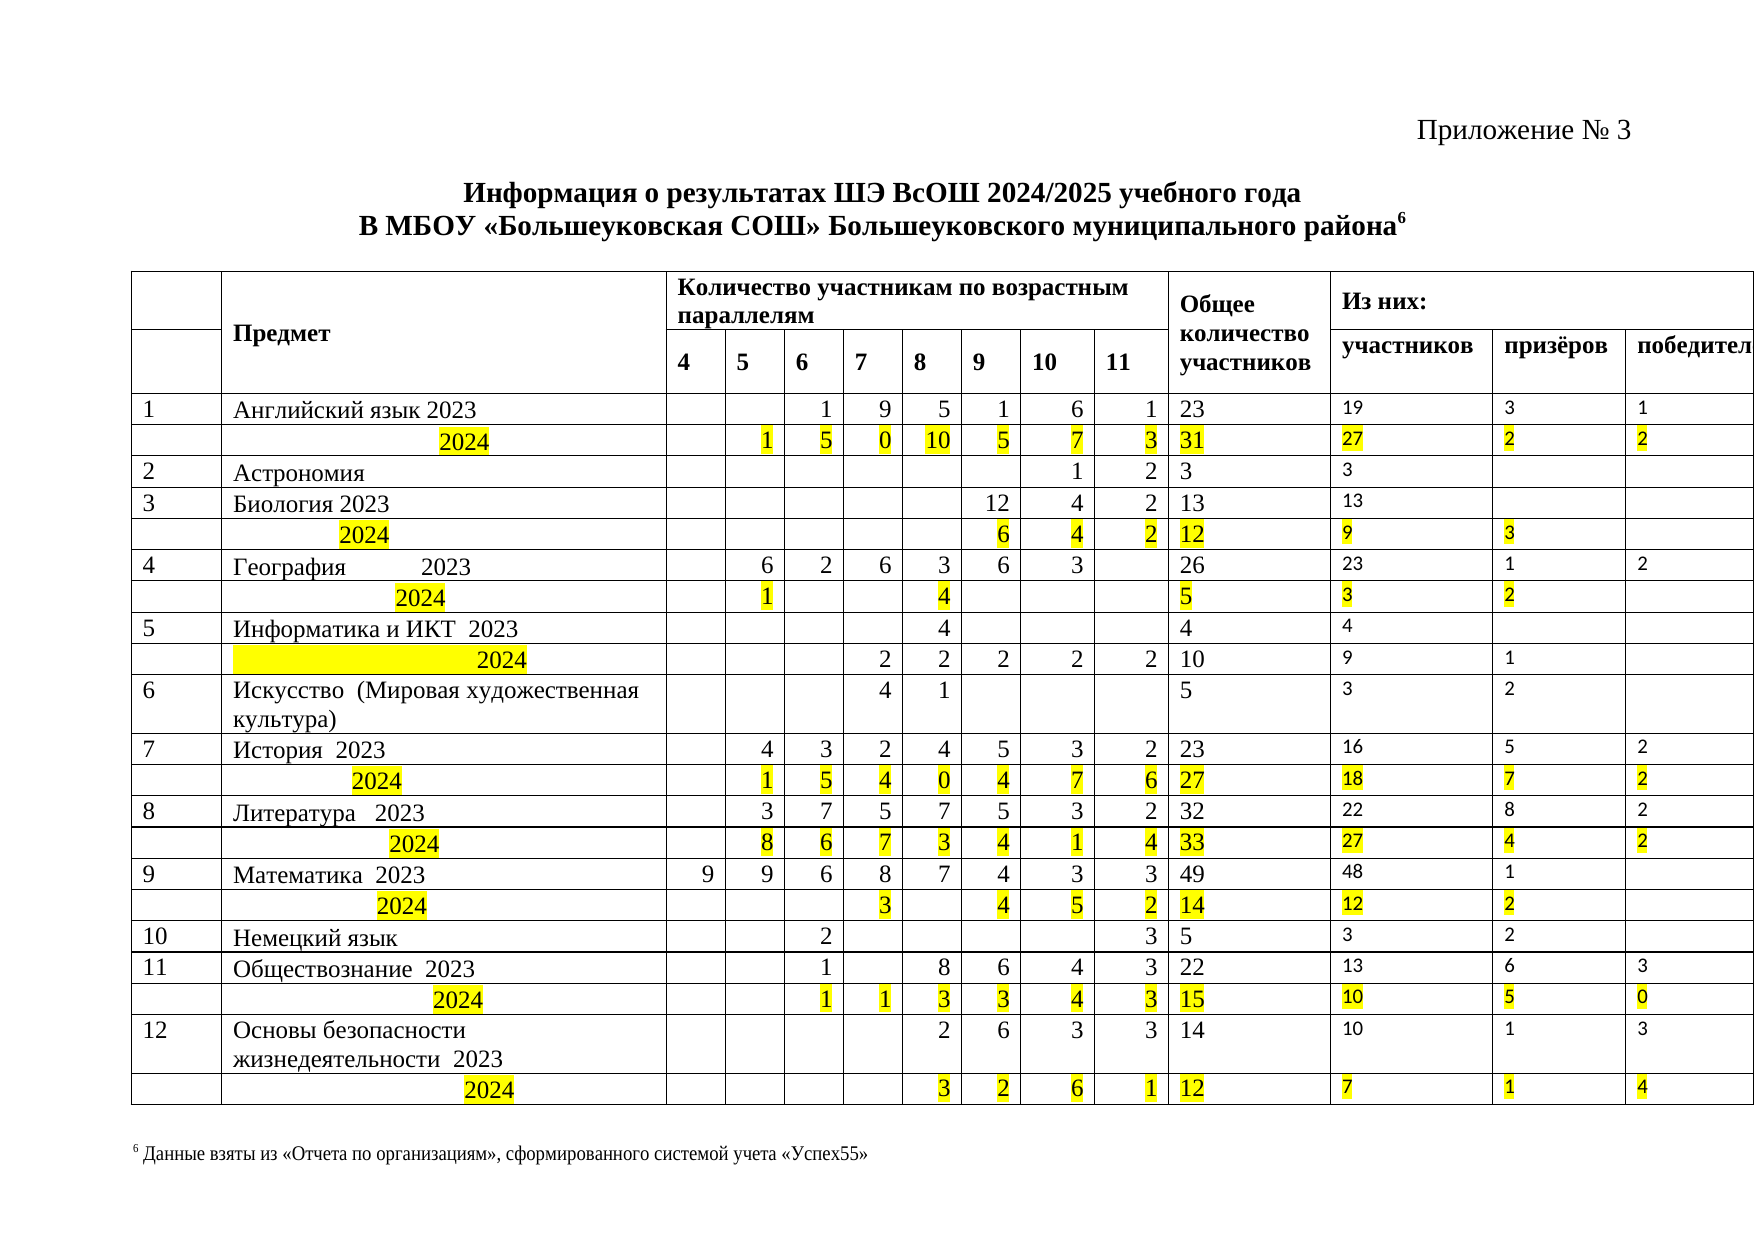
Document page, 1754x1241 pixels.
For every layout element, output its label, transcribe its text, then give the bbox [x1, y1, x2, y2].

table_cell 3 [1169, 456, 1330, 487]
table_cell 10 [903, 425, 961, 455]
table_cell 4 [962, 890, 1020, 920]
table_cell [667, 796, 725, 826]
table_cell 5 [1169, 581, 1330, 612]
table_cell 19 [1331, 394, 1492, 424]
table_cell 7 [1021, 425, 1094, 455]
table_cell [844, 581, 902, 612]
table_cell [726, 1015, 784, 1072]
table_cell 2 [1021, 644, 1094, 674]
table_cell [726, 1074, 784, 1104]
table_cell [785, 644, 843, 674]
table_cell 6 [1021, 394, 1094, 424]
table_cell 4 [962, 828, 1020, 858]
table_cell 3 [1331, 581, 1492, 612]
table_cell [962, 613, 1020, 643]
table_cell 5 [132, 613, 221, 643]
table_cell [844, 519, 902, 549]
table_cell Литература 2023 [222, 796, 666, 826]
table_cell 1 [132, 394, 221, 424]
table_header Количество участникам по возрастным параллелям [667, 272, 1168, 329]
table_cell 33 [1169, 828, 1330, 858]
table_cell 48 [1331, 859, 1492, 889]
table_cell 2024 [222, 425, 666, 455]
table_cell 9 [1331, 644, 1492, 674]
table_cell [132, 984, 221, 1014]
table_cell [726, 675, 784, 733]
table_cell 4 [903, 581, 961, 612]
table_cell 2 [785, 550, 843, 580]
table_cell [667, 550, 725, 580]
table_cell [844, 1074, 902, 1104]
table_cell [1095, 581, 1168, 612]
table_cell 10 [1331, 984, 1492, 1014]
table_cell [1626, 613, 1753, 643]
table_cell 4 [903, 734, 961, 764]
table_cell 5 [962, 796, 1020, 826]
table_cell [1626, 644, 1753, 674]
table_cell [132, 425, 221, 455]
table_cell 4 [844, 765, 902, 795]
table_cell 3 [903, 1074, 961, 1104]
table_cell 6 [785, 828, 843, 858]
table_cell 1 [962, 394, 1020, 424]
table_cell 1 [726, 425, 784, 455]
table_cell 10 [1169, 644, 1330, 674]
table_cell Немецкий язык [222, 921, 666, 951]
table_cell 1 [785, 394, 843, 424]
table_cell [132, 1074, 221, 1104]
table_cell 1 [1493, 859, 1625, 889]
table_cell 0 [903, 765, 961, 795]
table_cell 22 [1169, 953, 1330, 983]
table_cell [844, 921, 902, 951]
table_cell [726, 613, 784, 643]
table_cell 5 [785, 765, 843, 795]
table_cell 6 [844, 550, 902, 580]
table_cell [785, 1015, 843, 1072]
table_cell [844, 456, 902, 487]
table_cell 2 [1626, 828, 1753, 858]
table_cell 3 [903, 984, 961, 1014]
table_cell [1626, 519, 1753, 549]
table_cell 3 [1021, 859, 1094, 889]
table_cell 2024 [222, 644, 666, 674]
table_cell 11 [132, 953, 221, 983]
table_cell [903, 488, 961, 518]
table_cell 5 [1169, 675, 1330, 733]
table_cell [1021, 921, 1094, 951]
table_cell победителей [1626, 330, 1753, 393]
table_cell 7 [1021, 765, 1094, 795]
table_cell 23 [1169, 734, 1330, 764]
table_cell 5 [962, 425, 1020, 455]
table_cell 4 [132, 550, 221, 580]
table_cell 7 [844, 330, 902, 393]
table_cell 32 [1169, 796, 1330, 826]
table_cell [1095, 675, 1168, 733]
table_cell 5 [785, 425, 843, 455]
table_cell 2 [1493, 675, 1625, 733]
table_header Общее количество участников [1169, 272, 1330, 393]
table_header [132, 272, 221, 329]
table_cell 7 [903, 859, 961, 889]
table_cell [667, 394, 725, 424]
table_cell 4 [1021, 953, 1094, 983]
table_cell [962, 921, 1020, 951]
table_cell 6 [1095, 765, 1168, 795]
table_cell 3 [1021, 796, 1094, 826]
table_cell [785, 613, 843, 643]
table_cell 4 [1626, 1074, 1753, 1104]
table_cell 2 [132, 456, 221, 487]
table_header Из них: [1331, 272, 1753, 329]
table_cell [1021, 581, 1094, 612]
table_cell 8 [1493, 796, 1625, 826]
table_cell [667, 1074, 725, 1104]
table_cell [726, 456, 784, 487]
table_cell [1626, 921, 1753, 951]
table_cell 10 [132, 921, 221, 951]
table_cell 4 [1331, 613, 1492, 643]
table_cell 2 [1095, 890, 1168, 920]
table_cell [962, 675, 1020, 733]
table_cell 1 [903, 675, 961, 733]
table_cell [1095, 613, 1168, 643]
table_cell 27 [1169, 765, 1330, 795]
table_cell [667, 644, 725, 674]
table_cell 2 [1493, 581, 1625, 612]
table_cell 4 [1493, 828, 1625, 858]
table_cell [132, 890, 221, 920]
table_cell [1626, 675, 1753, 733]
table_cell 4 [1169, 613, 1330, 643]
table_cell 4 [1021, 984, 1094, 1014]
table_cell 12 [132, 1015, 221, 1072]
table_cell [785, 1074, 843, 1104]
table_cell 2 [1095, 644, 1168, 674]
table_cell [667, 765, 725, 795]
text Информация о результатах ШЭ ВсОШ 2024/2025 учебного года [133, 175, 1631, 208]
table_cell География 2023 [222, 550, 666, 580]
table_cell 6 [962, 1015, 1020, 1072]
table_cell 2 [962, 1074, 1020, 1104]
table_cell 6 [1021, 1074, 1094, 1104]
table_cell 3 [1021, 1015, 1094, 1072]
table_cell 3 [1021, 734, 1094, 764]
table_cell 8 [726, 828, 784, 858]
table_cell [726, 890, 784, 920]
table_cell 3 [1626, 1015, 1753, 1072]
table_cell [1626, 456, 1753, 487]
table_cell 1 [726, 581, 784, 612]
table_cell 13 [1169, 488, 1330, 518]
table_cell 0 [844, 425, 902, 455]
table_cell [726, 953, 784, 983]
table_cell [726, 519, 784, 549]
table_cell Обществознание 2023 [222, 953, 666, 983]
table_cell 8 [132, 796, 221, 826]
table_cell 3 [903, 550, 961, 580]
table_cell 2 [1095, 488, 1168, 518]
table_cell 9 [962, 330, 1020, 393]
table_cell 2 [785, 921, 843, 951]
table_cell 6 [785, 330, 843, 393]
table_cell 1 [1095, 1074, 1168, 1104]
table_cell 13 [1331, 953, 1492, 983]
table_cell 2 [1095, 796, 1168, 826]
table_cell Математика 2023 [222, 859, 666, 889]
table_cell 27 [1331, 425, 1492, 455]
table_cell Основы безопасности жизнедеятельности 2023 [222, 1015, 666, 1072]
table_cell 7 [785, 796, 843, 826]
table_cell 4 [1095, 828, 1168, 858]
table_cell [667, 519, 725, 549]
table_cell [1021, 675, 1094, 733]
table_cell 3 [1095, 953, 1168, 983]
table_cell 4 [844, 675, 902, 733]
table_cell 6 [132, 675, 221, 733]
table_cell Биология 2023 [222, 488, 666, 518]
table_cell 4 [1021, 488, 1094, 518]
table_cell 1 [1493, 1015, 1625, 1072]
table_cell 31 [1169, 425, 1330, 455]
table_cell Искусство (Мировая художественная культура) [222, 675, 666, 733]
table_cell [132, 644, 221, 674]
table_cell [903, 456, 961, 487]
table_cell [667, 984, 725, 1014]
table_cell 3 [1095, 425, 1168, 455]
table_cell [667, 581, 725, 612]
table_cell 3 [1095, 921, 1168, 951]
table_cell [785, 488, 843, 518]
table_cell 7 [1493, 765, 1625, 795]
table_cell [903, 890, 961, 920]
text Приложение № 3 [133, 112, 1631, 146]
table_cell [667, 890, 725, 920]
table_cell 2 [1493, 890, 1625, 920]
table_cell 1 [785, 984, 843, 1014]
table_cell 3 [962, 984, 1020, 1014]
table_cell [785, 890, 843, 920]
table_cell 3 [1493, 519, 1625, 549]
table_cell 2024 [222, 581, 666, 612]
table_cell [667, 613, 725, 643]
table_cell [1626, 890, 1753, 920]
table_cell 12 [962, 488, 1020, 518]
table_cell 1 [1021, 456, 1094, 487]
table_cell 2 [903, 644, 961, 674]
table_cell 2 [1626, 765, 1753, 795]
table_cell 49 [1169, 859, 1330, 889]
table_cell 4 [903, 613, 961, 643]
table_cell Астрономия [222, 456, 666, 487]
table_cell 12 [1331, 890, 1492, 920]
table_cell [132, 519, 221, 549]
table_cell [785, 581, 843, 612]
table_cell [667, 828, 725, 858]
table_cell [844, 1015, 902, 1072]
table_cell [132, 581, 221, 612]
table_cell 9 [132, 859, 221, 889]
table_cell [1095, 550, 1168, 580]
table_cell 6 [785, 859, 843, 889]
table_cell 5 [726, 330, 784, 393]
table_cell [844, 613, 902, 643]
table_cell [962, 581, 1020, 612]
table_cell 1 [1021, 828, 1094, 858]
table_cell [1626, 859, 1753, 889]
table_cell 3 [1331, 456, 1492, 487]
table_cell 2024 [222, 828, 666, 858]
table_cell 22 [1331, 796, 1492, 826]
table_cell 8 [903, 953, 961, 983]
table_cell 2 [844, 734, 902, 764]
table_cell 2 [1493, 425, 1625, 455]
table_cell 2 [1626, 425, 1753, 455]
table_cell 7 [132, 734, 221, 764]
table_cell 13 [1331, 488, 1492, 518]
table_cell 2 [1095, 519, 1168, 549]
table_cell 6 [962, 953, 1020, 983]
table_cell 2024 [222, 765, 666, 795]
table_cell [667, 488, 725, 518]
table_cell 16 [1331, 734, 1492, 764]
table_cell 3 [132, 488, 221, 518]
table_cell 14 [1169, 1015, 1330, 1072]
table_cell 14 [1169, 890, 1330, 920]
table_cell 7 [844, 828, 902, 858]
table_cell 1 [1493, 550, 1625, 580]
table_cell 1 [785, 953, 843, 983]
table_cell 8 [844, 859, 902, 889]
table_cell 9 [1331, 519, 1492, 549]
table_cell [132, 765, 221, 795]
table_cell 4 [962, 859, 1020, 889]
table_cell [785, 456, 843, 487]
table_cell 4 [962, 765, 1020, 795]
table_cell 8 [903, 330, 961, 393]
table_cell 3 [1095, 1015, 1168, 1072]
table_cell 2 [1095, 734, 1168, 764]
table_cell [1493, 456, 1625, 487]
table_cell 3 [785, 734, 843, 764]
table_cell 1 [1493, 1074, 1625, 1104]
table_cell 5 [844, 796, 902, 826]
table_cell [132, 330, 221, 393]
table_cell 3 [903, 828, 961, 858]
table_cell 3 [1493, 394, 1625, 424]
table_cell 3 [1095, 859, 1168, 889]
table_cell 23 [1169, 394, 1330, 424]
table_cell 2024 [222, 519, 666, 549]
table_cell 3 [726, 796, 784, 826]
table_cell 2 [1095, 456, 1168, 487]
table_cell 4 [667, 330, 725, 393]
table_cell 5 [1169, 921, 1330, 951]
table_cell [132, 828, 221, 858]
table_cell призёров [1493, 330, 1625, 393]
table_cell 26 [1169, 550, 1330, 580]
table_cell 6 [726, 550, 784, 580]
table_cell 5 [1021, 890, 1094, 920]
table_cell [844, 488, 902, 518]
table_cell 23 [1331, 550, 1492, 580]
table_cell 1 [726, 765, 784, 795]
table_cell [667, 425, 725, 455]
table_cell участников [1331, 330, 1492, 393]
table_cell 5 [1493, 984, 1625, 1014]
table_cell [667, 675, 725, 733]
table_cell 5 [903, 394, 961, 424]
table_cell 3 [1021, 550, 1094, 580]
table_cell [667, 921, 725, 951]
table_cell [667, 953, 725, 983]
table_cell [1493, 488, 1625, 518]
table_cell Информатика и ИКТ 2023 [222, 613, 666, 643]
table_cell 15 [1169, 984, 1330, 1014]
table_cell [903, 921, 961, 951]
table_cell 11 [1095, 330, 1168, 393]
table_cell 2 [1493, 921, 1625, 951]
table_cell [962, 456, 1020, 487]
table_header Предмет [222, 272, 666, 393]
table_cell 5 [962, 734, 1020, 764]
table_cell 9 [667, 859, 725, 889]
table_cell 2 [1626, 734, 1753, 764]
table_cell 1 [1626, 394, 1753, 424]
table_cell 6 [1493, 953, 1625, 983]
table_cell [1626, 581, 1753, 612]
table_cell 2 [1626, 796, 1753, 826]
table_cell 7 [1331, 1074, 1492, 1104]
table_cell 3 [1331, 675, 1492, 733]
table_cell 2024 [222, 984, 666, 1014]
table_cell 2024 [222, 1074, 666, 1104]
table_cell [1021, 613, 1094, 643]
table_cell 2 [903, 1015, 961, 1072]
table_cell 4 [1021, 519, 1094, 549]
table_cell 9 [844, 394, 902, 424]
table_cell 9 [726, 859, 784, 889]
table_cell 2024 [222, 890, 666, 920]
table_cell 0 [1626, 984, 1753, 1014]
table_cell 4 [726, 734, 784, 764]
table_cell [667, 456, 725, 487]
table_cell 7 [903, 796, 961, 826]
table_cell 10 [1331, 1015, 1492, 1072]
table_cell [726, 644, 784, 674]
table_cell 3 [1626, 953, 1753, 983]
table_cell 27 [1331, 828, 1492, 858]
table_cell 10 [1021, 330, 1094, 393]
table_cell 3 [1095, 984, 1168, 1014]
table_cell [903, 519, 961, 549]
table_cell 3 [1331, 921, 1492, 951]
table_cell 6 [962, 550, 1020, 580]
table_cell [726, 488, 784, 518]
table_cell История 2023 [222, 734, 666, 764]
table_cell [785, 675, 843, 733]
table_cell [844, 953, 902, 983]
text В МБОУ «Большеуковская СОШ» Большеуковского муниципального района [133, 208, 1631, 242]
table_cell [726, 394, 784, 424]
table_cell 12 [1169, 519, 1330, 549]
table_cell [1626, 488, 1753, 518]
table_cell 5 [1493, 734, 1625, 764]
table_cell [726, 921, 784, 951]
table_cell 1 [844, 984, 902, 1014]
table_cell Английский язык 2023 [222, 394, 666, 424]
table_cell 1 [1095, 394, 1168, 424]
table_cell [667, 1015, 725, 1072]
table_cell 3 [844, 890, 902, 920]
table_cell [667, 734, 725, 764]
table_cell 2 [1626, 550, 1753, 580]
table_cell 6 [962, 519, 1020, 549]
table_cell 18 [1331, 765, 1492, 795]
table_cell 1 [1493, 644, 1625, 674]
table_cell 12 [1169, 1074, 1330, 1104]
table_cell [726, 984, 784, 1014]
table_cell 2 [962, 644, 1020, 674]
table_cell 2 [844, 644, 902, 674]
table_cell [785, 519, 843, 549]
table_cell [1493, 613, 1625, 643]
